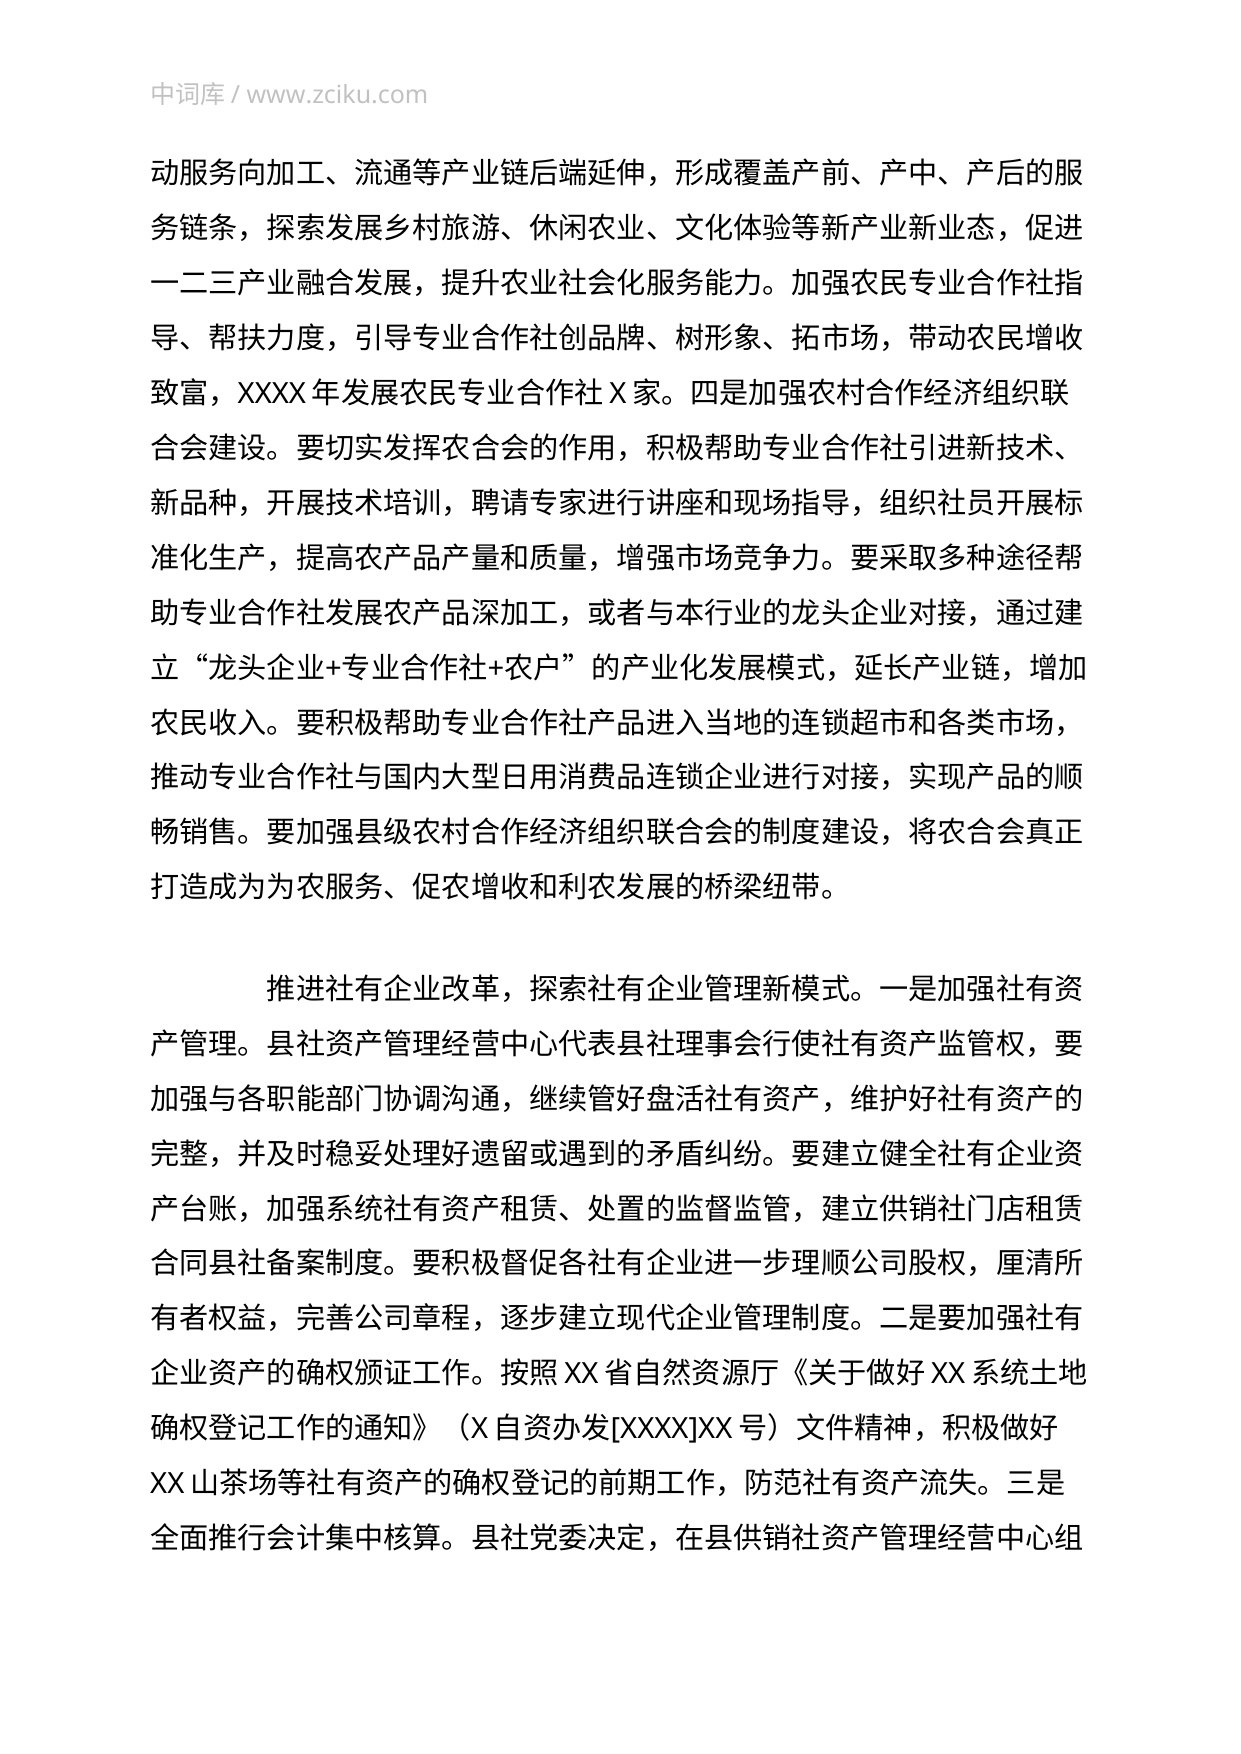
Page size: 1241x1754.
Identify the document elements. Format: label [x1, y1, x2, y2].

text [150, 966, 1090, 1557]
text [150, 150, 1090, 906]
